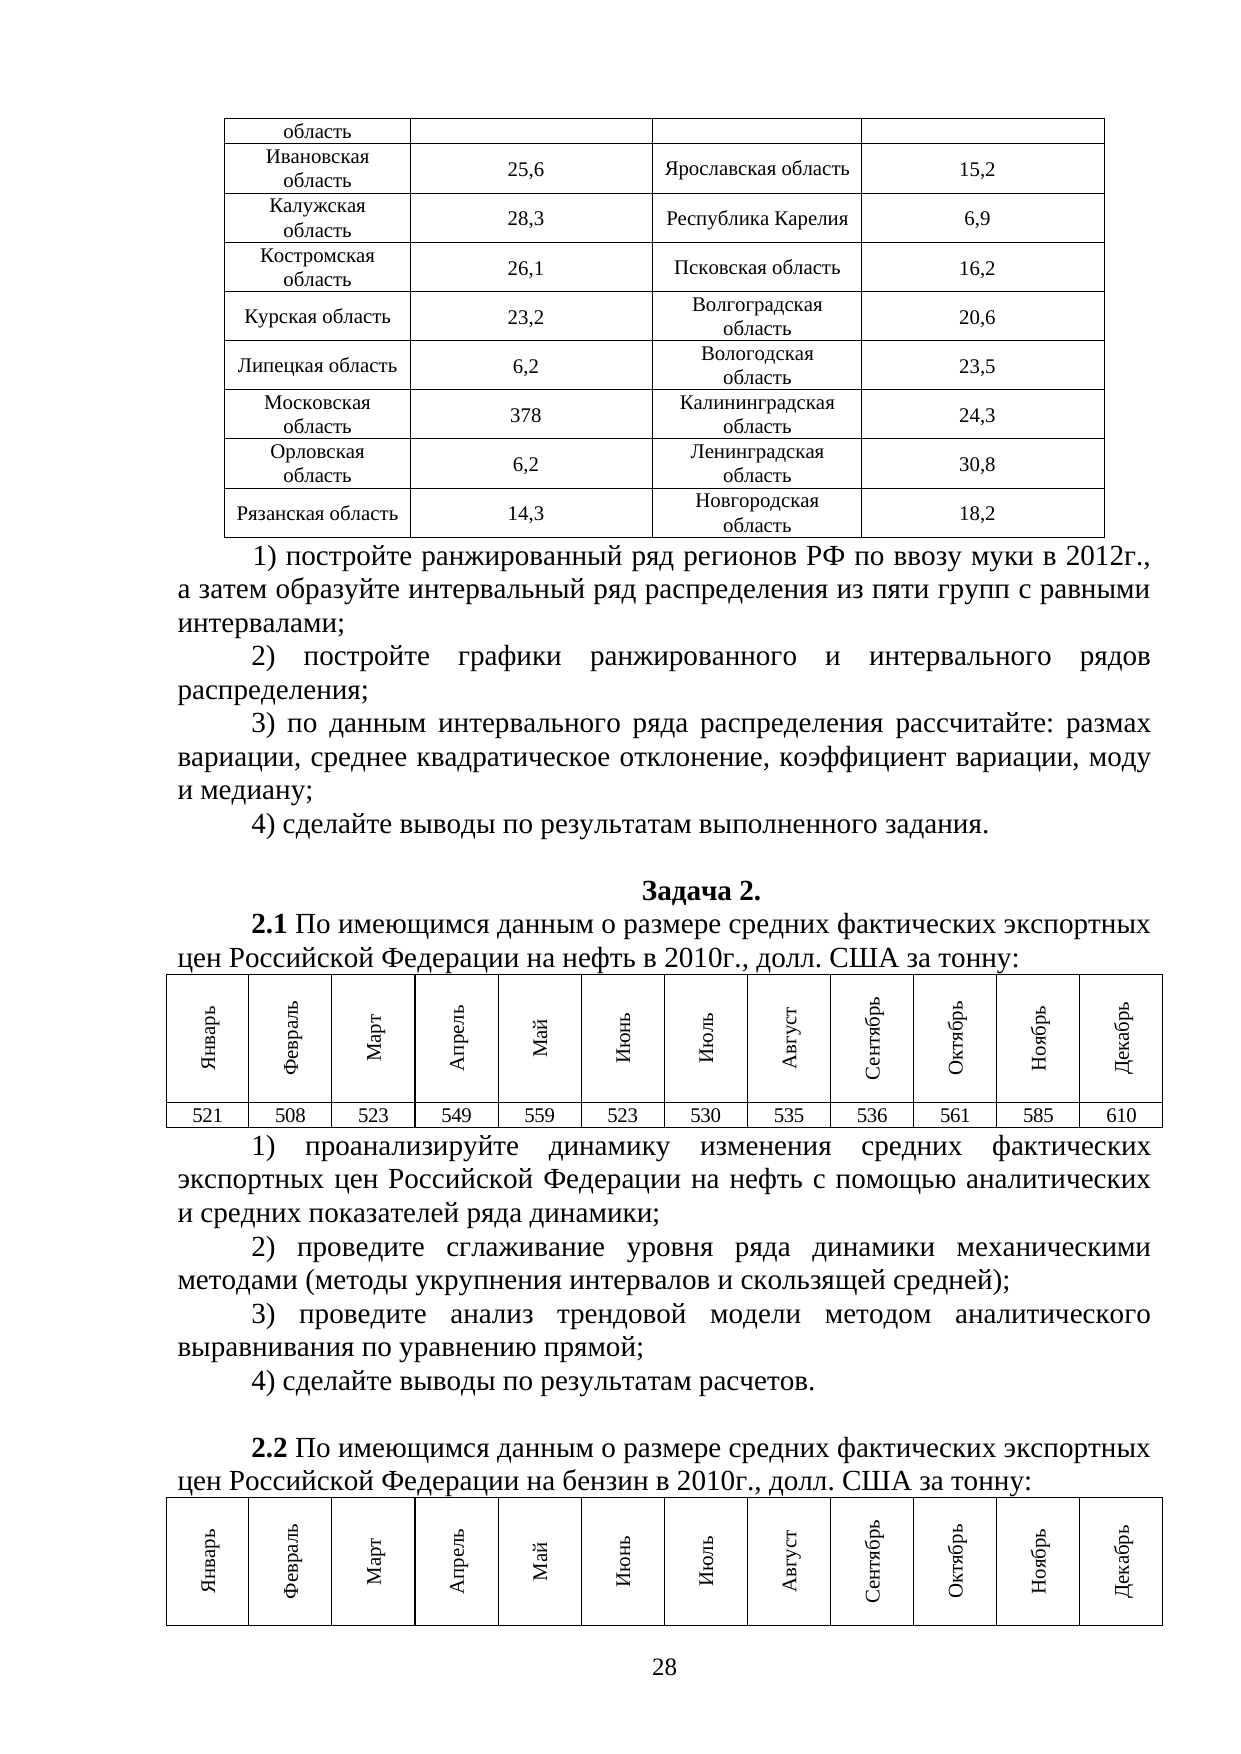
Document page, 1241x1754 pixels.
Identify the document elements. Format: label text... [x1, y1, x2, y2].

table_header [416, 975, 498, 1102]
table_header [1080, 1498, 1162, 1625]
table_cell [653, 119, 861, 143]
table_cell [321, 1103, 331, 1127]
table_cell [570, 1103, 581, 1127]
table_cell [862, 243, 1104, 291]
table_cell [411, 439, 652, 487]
text 4) сделайте выводы по результатам расчетов. [177, 1363, 1152, 1396]
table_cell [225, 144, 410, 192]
text Задача 2. [177, 873, 1152, 907]
text 2.1 По имеющимся данным о размере средних фактических экспортных цен Российской Федерации на нефть в 2010г., долл. США за тонну: [177, 907, 1152, 974]
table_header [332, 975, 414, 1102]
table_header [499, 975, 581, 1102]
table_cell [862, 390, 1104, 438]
text 3) проведите анализ трендовой модели методом аналитического выравнивания по уравнению прямой; [177, 1296, 1152, 1363]
text 1) проанализируйте динамику изменения средних фактических экспортных цен Российской Федерации на нефть с помощью аналитических и средних показателей ряда динамики; [177, 1128, 1152, 1229]
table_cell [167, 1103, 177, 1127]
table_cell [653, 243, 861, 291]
text 2.2 По имеющимся данным о размере средних фактических экспортных цен Российской Федерации на бензин в 2010г., долл. США за тонну: [177, 1430, 1152, 1497]
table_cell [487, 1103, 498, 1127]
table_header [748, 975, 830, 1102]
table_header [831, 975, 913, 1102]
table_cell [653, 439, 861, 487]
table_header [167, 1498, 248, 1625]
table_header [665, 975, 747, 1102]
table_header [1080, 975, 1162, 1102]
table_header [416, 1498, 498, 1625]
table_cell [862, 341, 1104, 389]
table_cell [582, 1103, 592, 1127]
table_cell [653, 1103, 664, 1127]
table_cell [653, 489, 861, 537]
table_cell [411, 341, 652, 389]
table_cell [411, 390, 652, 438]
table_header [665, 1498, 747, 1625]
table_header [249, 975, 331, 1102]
text 2) постройте графики ранжированного и интервального рядов распределения; [177, 638, 1152, 705]
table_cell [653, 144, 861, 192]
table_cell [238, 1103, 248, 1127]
text 3) по данным интервального ряда распределения рассчитайте: размах вариации, среднее квадратическое отклонение, коэффициент вариации, моду и медиану; [177, 705, 1152, 806]
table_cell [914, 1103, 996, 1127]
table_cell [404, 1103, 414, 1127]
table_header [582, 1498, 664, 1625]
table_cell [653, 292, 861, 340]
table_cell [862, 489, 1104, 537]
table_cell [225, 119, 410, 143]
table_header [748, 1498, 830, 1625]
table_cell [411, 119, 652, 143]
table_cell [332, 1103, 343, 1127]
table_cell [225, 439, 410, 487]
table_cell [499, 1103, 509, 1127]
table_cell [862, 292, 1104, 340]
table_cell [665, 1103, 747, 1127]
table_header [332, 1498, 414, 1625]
text 4) сделайте выводы по результатам выполненного задания. [177, 806, 1152, 839]
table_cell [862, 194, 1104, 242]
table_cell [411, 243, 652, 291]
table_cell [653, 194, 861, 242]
text 2) проведите сглаживание уровня ряда динамики механическими методами (методы укрупнения интервалов и скользящей средней); [177, 1229, 1152, 1296]
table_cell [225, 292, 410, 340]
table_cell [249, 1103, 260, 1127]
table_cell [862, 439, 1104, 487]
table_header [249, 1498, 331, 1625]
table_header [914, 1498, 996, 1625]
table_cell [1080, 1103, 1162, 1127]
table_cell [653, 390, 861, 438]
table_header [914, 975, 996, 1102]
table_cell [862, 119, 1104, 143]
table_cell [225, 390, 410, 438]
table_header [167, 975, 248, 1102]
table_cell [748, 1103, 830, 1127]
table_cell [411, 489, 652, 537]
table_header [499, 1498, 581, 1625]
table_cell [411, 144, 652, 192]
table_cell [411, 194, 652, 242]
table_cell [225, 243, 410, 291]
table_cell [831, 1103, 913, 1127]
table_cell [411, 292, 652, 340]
text 1) постройте ранжированный ряд регионов РФ по ввозу муки в 2012г., а затем образуйте интервальный ряд распределения из пяти групп с равными интервалами; [177, 538, 1152, 638]
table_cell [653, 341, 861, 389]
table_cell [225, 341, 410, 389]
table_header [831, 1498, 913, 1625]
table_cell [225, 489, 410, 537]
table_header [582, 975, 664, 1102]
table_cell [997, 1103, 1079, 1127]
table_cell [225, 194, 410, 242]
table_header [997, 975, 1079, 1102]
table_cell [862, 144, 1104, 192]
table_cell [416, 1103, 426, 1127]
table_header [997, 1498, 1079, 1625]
